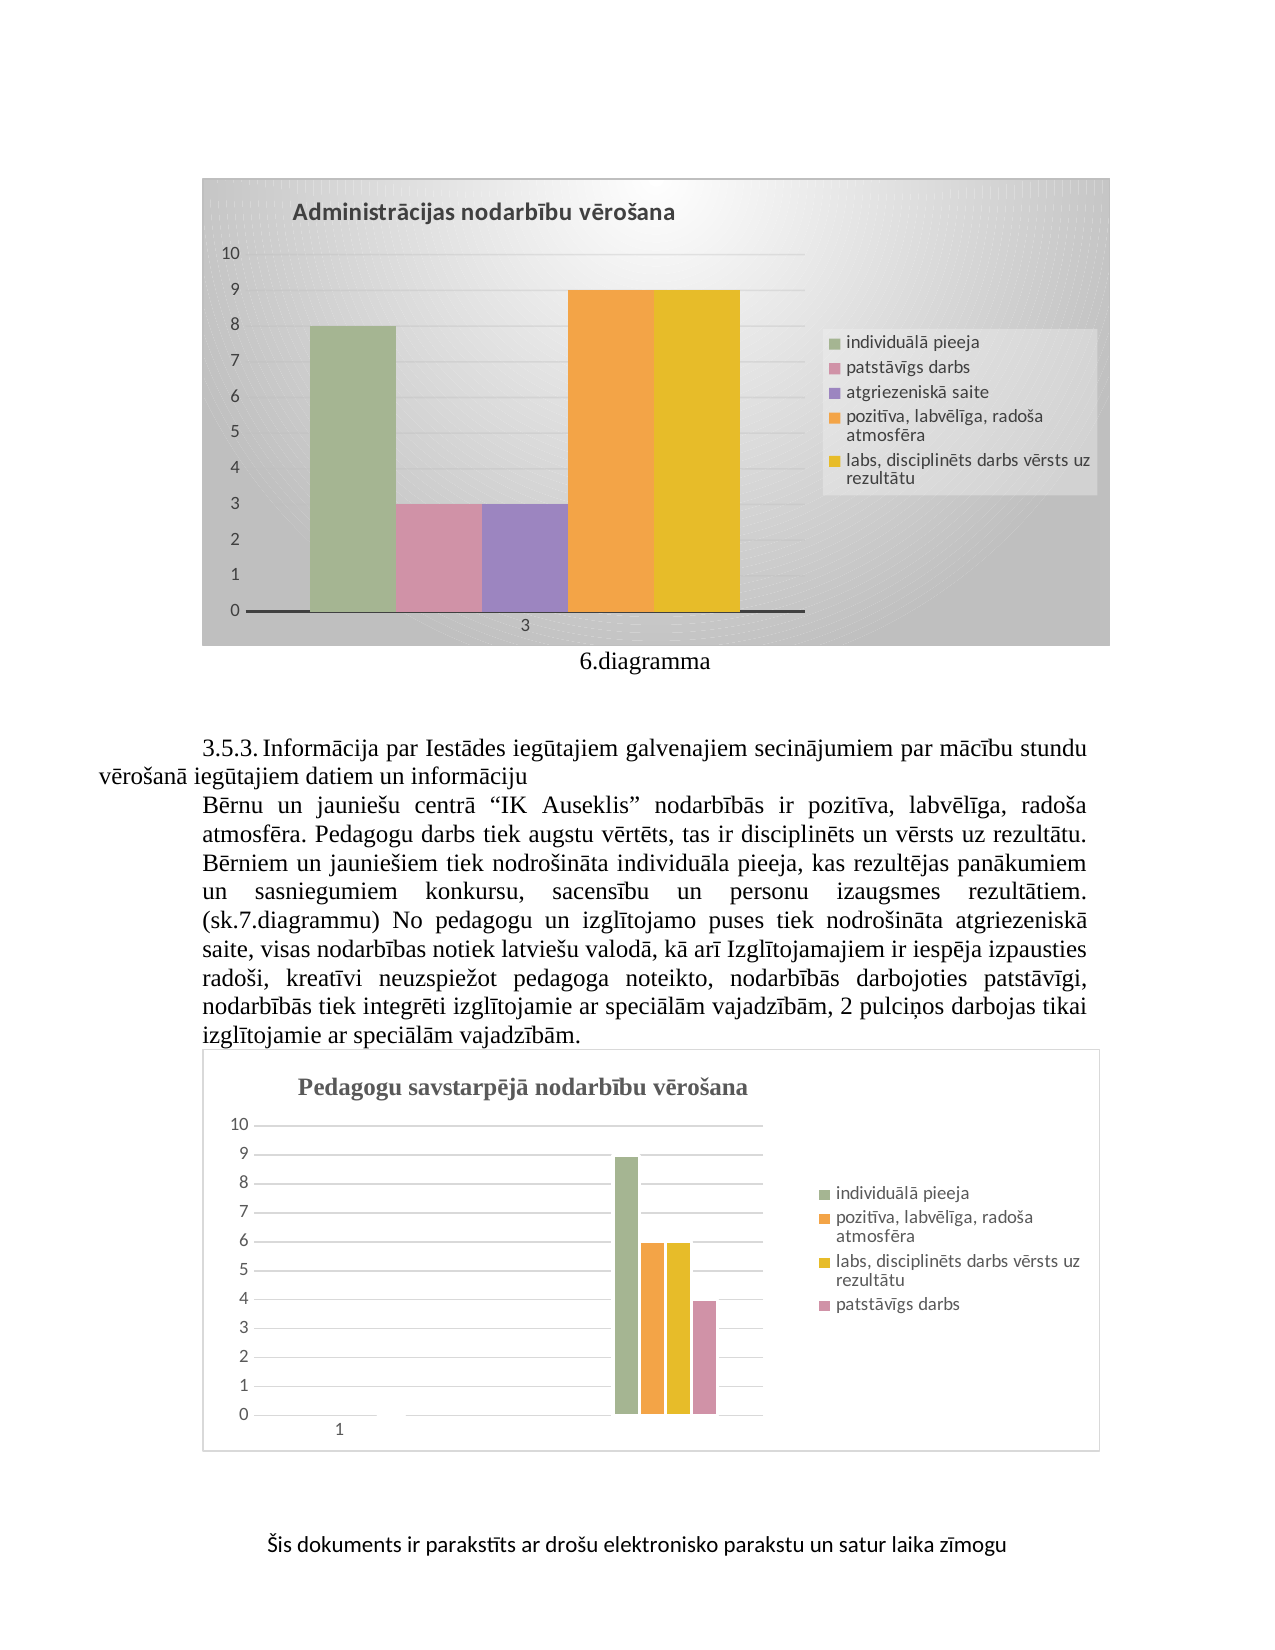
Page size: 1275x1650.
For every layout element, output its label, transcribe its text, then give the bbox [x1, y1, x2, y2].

list Bērnu un jauniešu centrā “IK Auseklis” nodarbībās ir pozitīva, labvēlīga, radoša atmosfēra. Pedagogu darbs tiek augstu vērtēts, tas ir disciplinēts un vērsts uz rezultātu. Bērniem un jauniešiem tiek nodrošināta individuāla pieeja, kas rezultējas panākumiem un sasniegumiem konkursu, sacensību un personu izaugsmes rezultātiem.(sk.7.diagrammu) No pedagogu un izglītojamo puses tiek nodrošināta atgriezeniskā saite, visas nodarbības notiek latviešu valodā, kā arī Izglītojamajiem ir iespēja izpausties radoši, kreatīvi neuzspiežot pedagoga noteikto, nodarbībās darbojoties patstāvīgi, nodarbībās tiek integrēti izglītojamie ar speciālām vajadzībām, 2 pulciņos darbojas tikai izglītojamie ar speciālām vajadzībām. [202, 790, 1088, 1049]
list 6.diagramma [202, 646, 1088, 675]
list Informācija par Iestādes iegūtajiem galvenajiem secinājumiem par mācību stundu vērošanā iegūtajiem datiem un informāciju [98, 733, 1088, 790]
